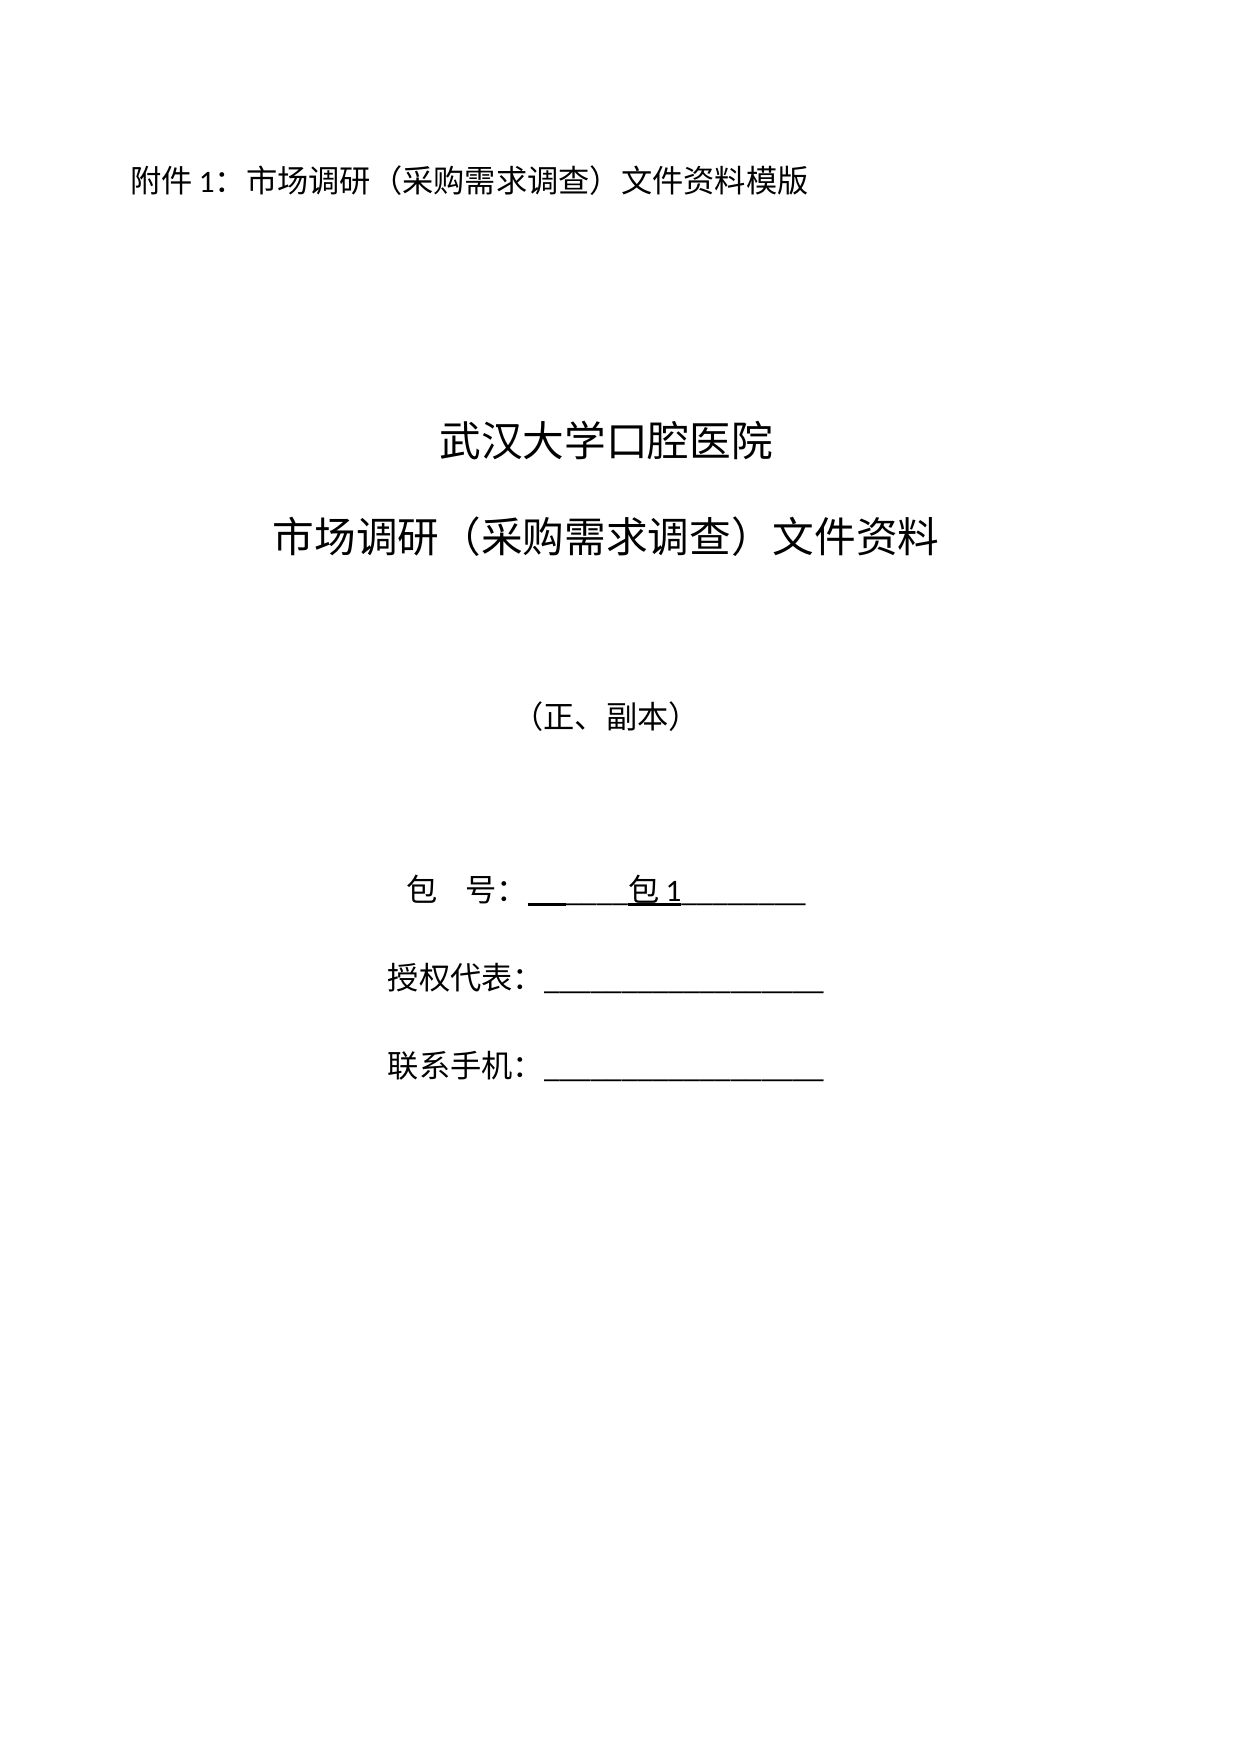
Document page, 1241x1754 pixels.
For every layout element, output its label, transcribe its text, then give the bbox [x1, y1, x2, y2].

text 授权代表：__________________ [130, 943, 1081, 1008]
text 武汉大学口腔医院 [130, 406, 1081, 471]
text 市场调研（采购需求调查）文件资料 [130, 502, 1081, 567]
text （正、副本） [130, 682, 1081, 747]
text 联系手机：__________________ [130, 1031, 1081, 1096]
text 包 号： ______包1________ [130, 855, 1081, 920]
text 附件1：市场调研（采购需求调查）文件资料模版 [130, 146, 1081, 211]
